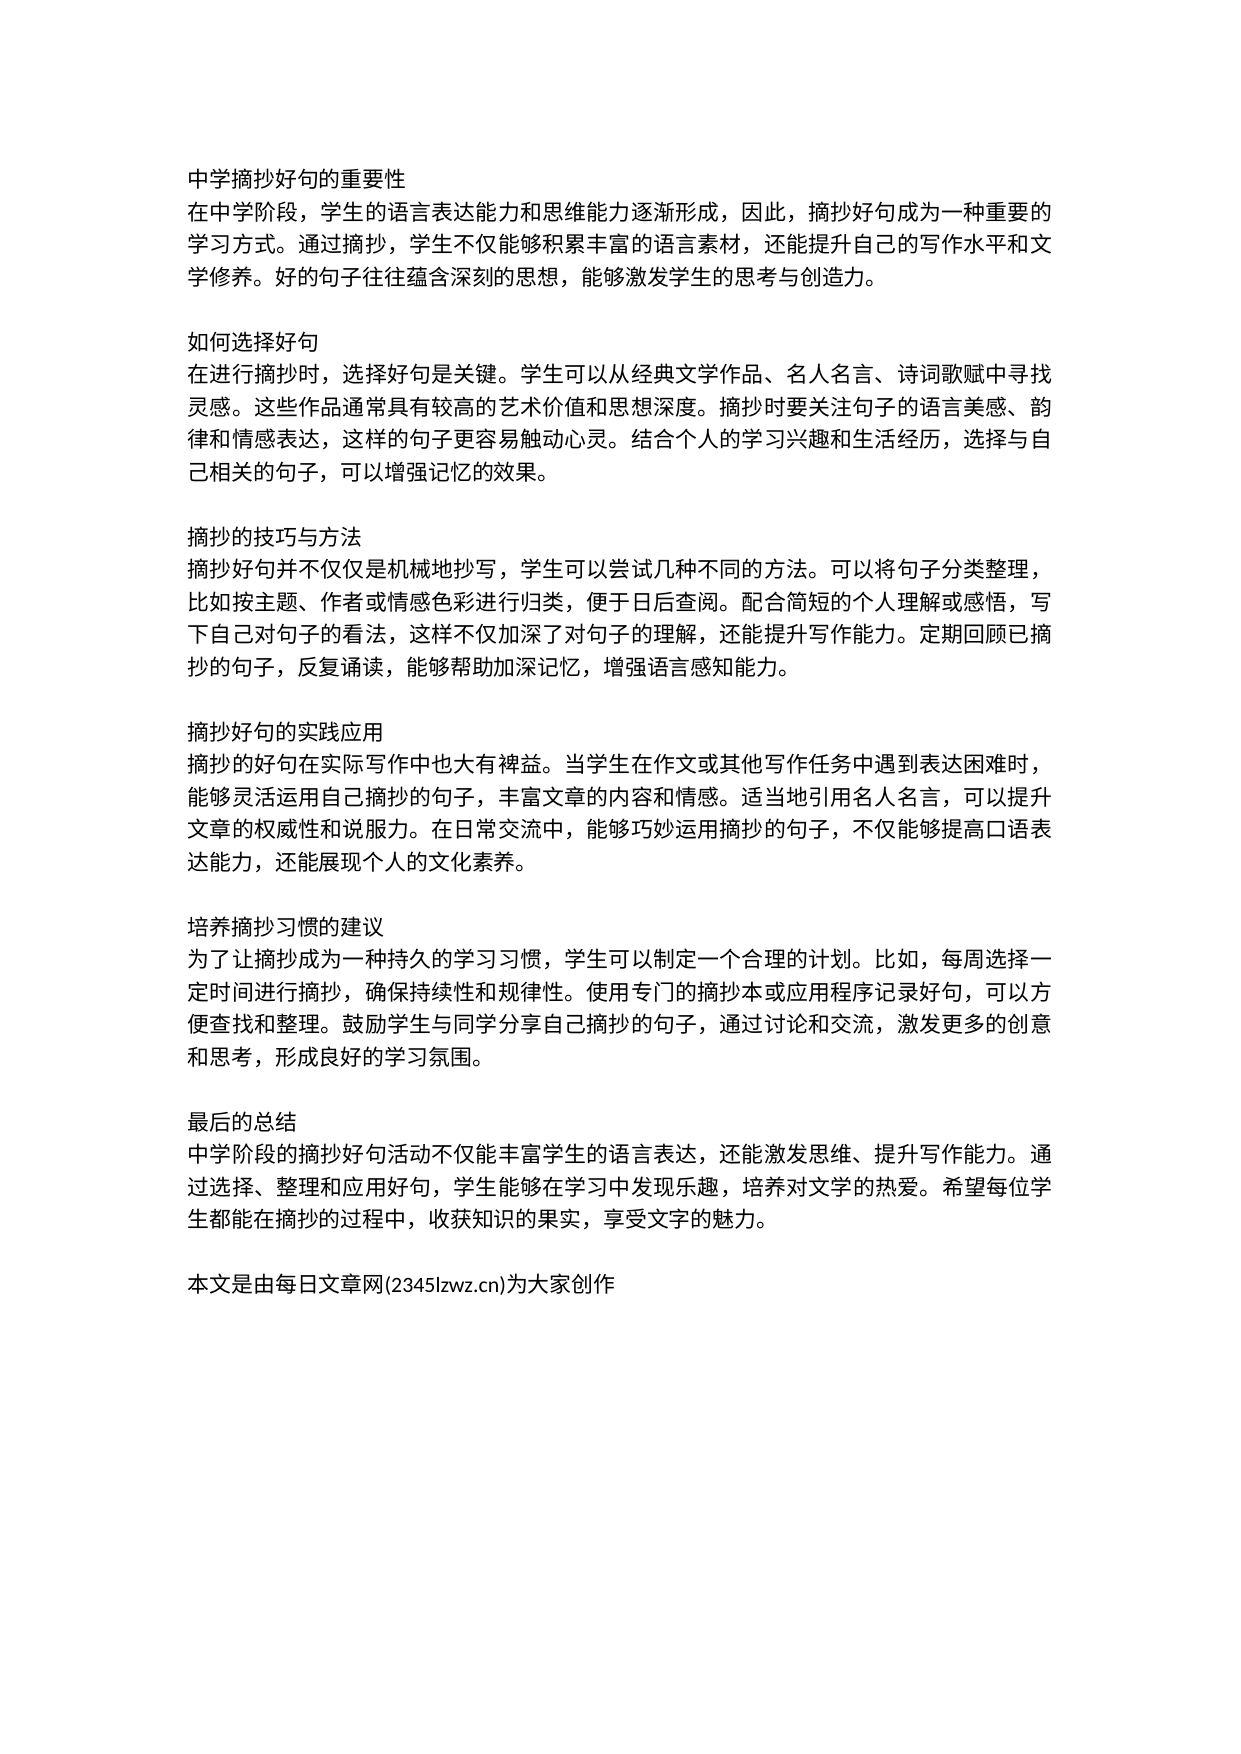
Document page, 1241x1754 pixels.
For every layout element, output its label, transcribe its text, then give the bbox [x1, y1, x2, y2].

text 中学阶段的摘抄好句活动不仅能丰富学生的语言表达，还能激发思维、提升写作能力。通过选择、整理和应用好句，学生能够在学习中发现乐趣，培养对文学的热爱。希望每位学生都能在摘抄的过程中，收获知识的果实，享受文字的魅力。 [187, 1137, 1053, 1234]
text 在进行摘抄时，选择好句是关键。学生可以从经典文学作品、名人名言、诗词歌赋中寻找灵感。这些作品通常具有较高的艺术价值和思想深度。摘抄时要关注句子的语言美感、韵律和情感表达，这样的句子更容易触动心灵。结合个人的学习兴趣和生活经历，选择与自己相关的句子，可以增强记忆的效果。 [187, 357, 1053, 487]
text 摘抄好句并不仅仅是机械地抄写，学生可以尝试几种不同的方法。可以将句子分类整理，比如按主题、作者或情感色彩进行归类，便于日后查阅。配合简短的个人理解或感悟，写下自己对句子的看法，这样不仅加深了对句子的理解，还能提升写作能力。定期回顾已摘抄的句子，反复诵读，能够帮助加深记忆，增强语言感知能力。 [187, 552, 1053, 682]
text 最后的总结 [187, 1104, 1053, 1137]
text 摘抄好句的实践应用 [187, 714, 1053, 747]
text 在中学阶段，学生的语言表达能力和思维能力逐渐形成，因此，摘抄好句成为一种重要的学习方式。通过摘抄，学生不仅能够积累丰富的语言素材，还能提升自己的写作水平和文学修养。好的句子往往蕴含深刻的思想，能够激发学生的思考与创造力。 [187, 194, 1053, 292]
text 如何选择好句 [187, 324, 1053, 357]
text 中学摘抄好句的重要性 [187, 162, 1053, 194]
text 为了让摘抄成为一种持久的学习习惯，学生可以制定一个合理的计划。比如，每周选择一定时间进行摘抄，确保持续性和规律性。使用专门的摘抄本或应用程序记录好句，可以方便查找和整理。鼓励学生与同学分享自己摘抄的句子，通过讨论和交流，激发更多的创意和思考，形成良好的学习氛围。 [187, 942, 1053, 1072]
text 摘抄的好句在实际写作中也大有裨益。当学生在作文或其他写作任务中遇到表达困难时，能够灵活运用自己摘抄的句子，丰富文章的内容和情感。适当地引用名人名言，可以提升文章的权威性和说服力。在日常交流中，能够巧妙运用摘抄的句子，不仅能够提高口语表达能力，还能展现个人的文化素养。 [187, 747, 1053, 877]
text 摘抄的技巧与方法 [187, 519, 1053, 552]
text 培养摘抄习惯的建议 [187, 909, 1053, 942]
text 本文是由每日文章网(2345lzwz.cn)为大家创作 [187, 1267, 1053, 1299]
